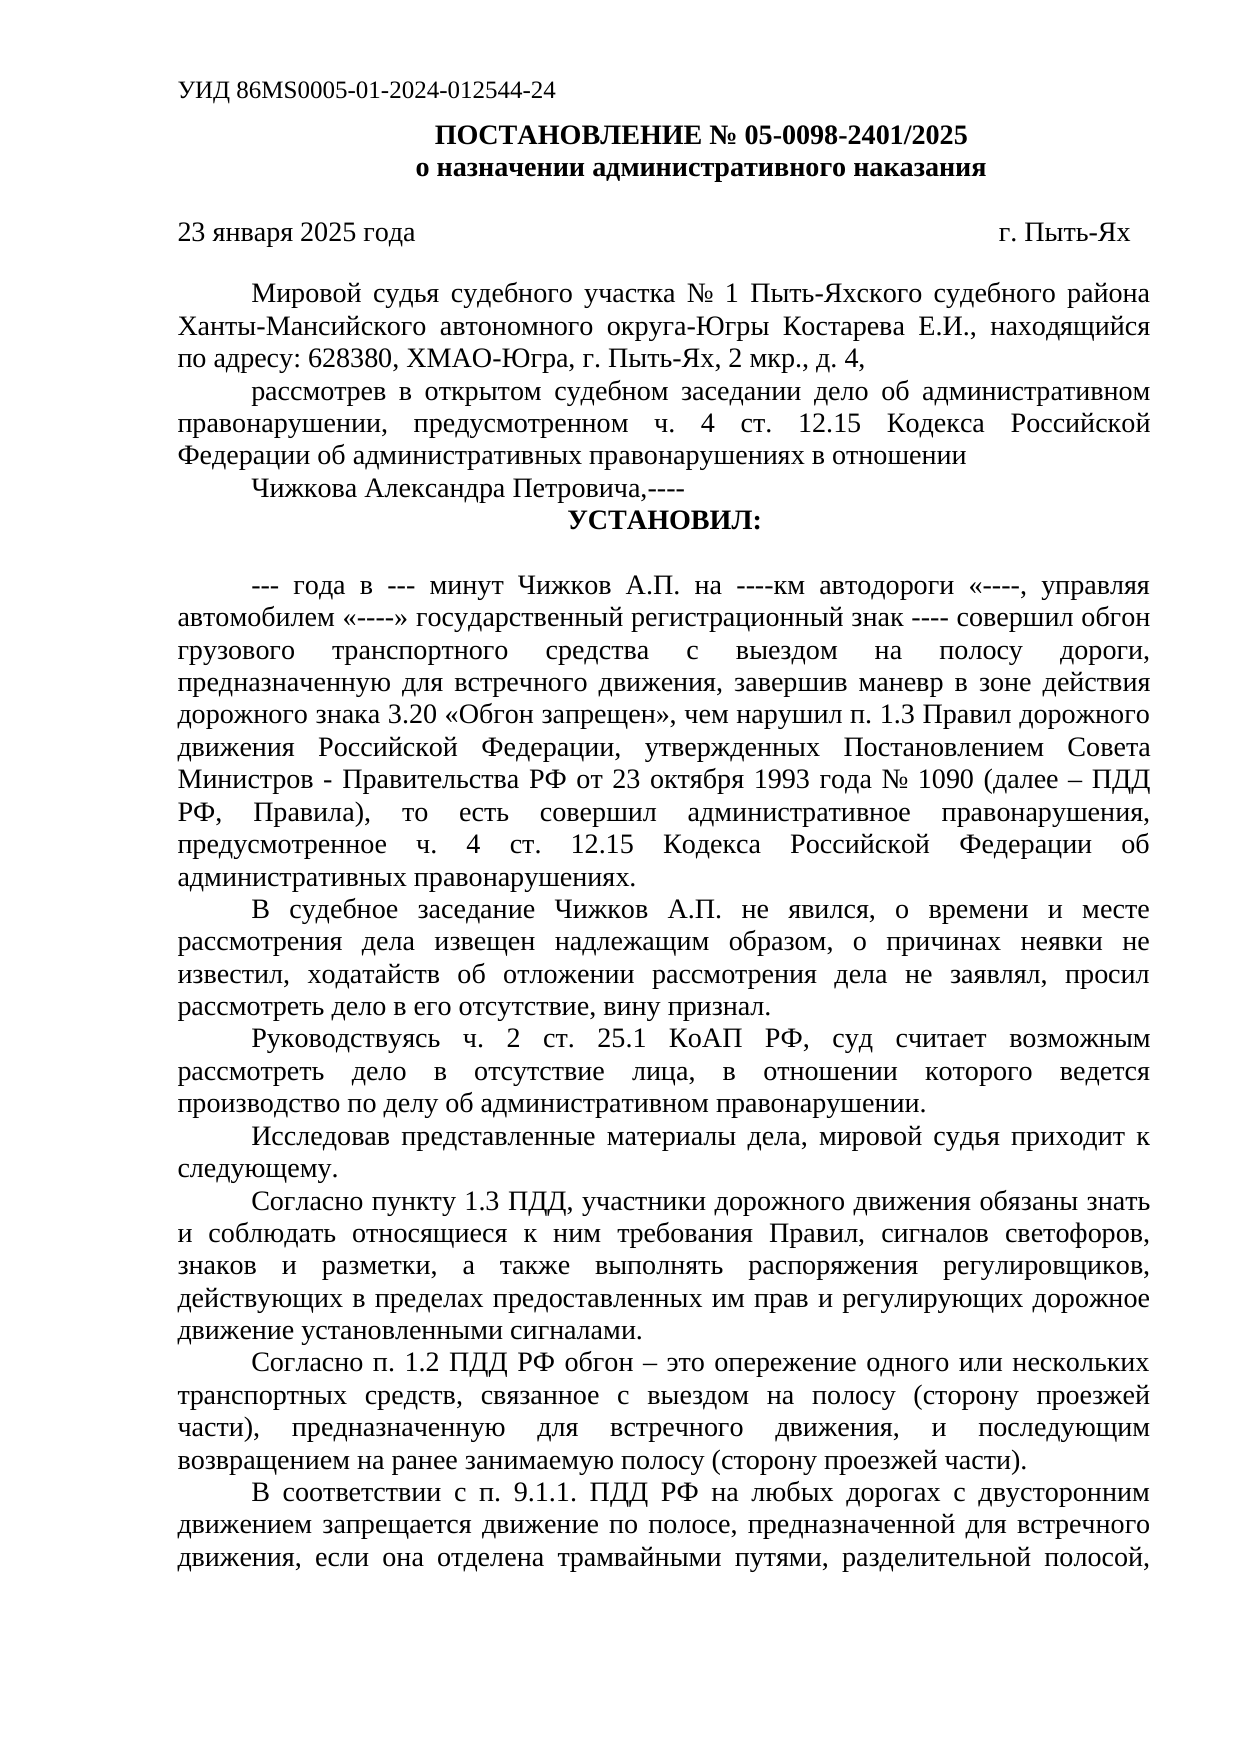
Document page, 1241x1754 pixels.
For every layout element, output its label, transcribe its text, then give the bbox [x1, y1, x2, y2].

text Согласно пункту 1.3 ПДД, участники дорожного движения обязаны знать и соблюдать относящиеся к ним требования Правил, сигналов светофоров, знаков и разметки, а также выполнять распоряжения регулировщиков, действующих в пределах предоставленных им прав и регулирующих дорожное движение установленными сигналами. [177, 1183, 1152, 1346]
text Мировой судья судебного участка № 1 Пыть-Яхского судебного района Ханты-Мансийского автономного округа-Югры Костарева Е.И., находящийся по адресу: 628380, ХМАО-Югра, г. Пыть-Ях, 2 мкр., д. 4, [177, 276, 1152, 374]
text Руководствуясь ч. 2 ст. 25.1 КоАП РФ, суд считает возможным рассмотреть дело в отсутствие лица, в отношении которого ведется производство по делу об административном правонарушении. [177, 1022, 1152, 1119]
text --- года в --- минут Чижков А.П. на ----км автодороги «----, управляя автомобилем «----» государственный регистрационный знак ---- совершил обгон грузового транспортного средства с выездом на полосу дороги, предназначенную для встречного движения, завершив маневр в зоне действия дорожного знака 3.20 «Обгон запрещен», чем нарушил п. 1.3 Правил дорожного движения Российской Федерации, утвержденных Постановлением Совета Министров - Правительства РФ от 23 октября 1993 года № 1090 (далее – ПДД РФ, Правила), то есть совершил административное правонарушения, предусмотренное ч. 4 ст. 12.15 Кодекса Российской Федерации об административных правонарушениях. [177, 568, 1152, 892]
text рассмотрев в открытом судебном заседании дело об административном правонарушении, предусмотренном ч. 4 ст. 12.15 Кодекса Российской Федерации об административных правонарушениях в отношении [177, 374, 1152, 471]
text Согласно п. 1.2 ПДД РФ обгон – это опережение одного или нескольких транспортных средств, связанное с выездом на полосу (сторону проезжей части), предназначенную для встречного движения, и последующим возвращением на ранее занимаемую полосу (сторону проезжей части). [177, 1346, 1152, 1475]
text о назначении административного наказания [177, 151, 1152, 183]
text В судебное заседание Чижков А.П. не явился, о времени и месте рассмотрения дела извещен надлежащим образом, о причинах неявки не известил, ходатайств об отложении рассмотрения дела не заявлял, просил рассмотреть дело в его отсутствие, вину признал. [177, 892, 1152, 1022]
text ПОСТАНОВЛЕНИЕ № 05-0098-2401/2025 [177, 118, 1152, 151]
text 23 января 2025 года г. Пыть-Ях [177, 215, 1152, 248]
text Исследовав представленные материалы дела, мировой судья приходит к следующему. [177, 1119, 1152, 1183]
text УСТАНОВИЛ: [177, 503, 1152, 536]
text Чижкова Александра Петровича,---- [251, 471, 1152, 503]
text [177, 1475, 1152, 1572]
